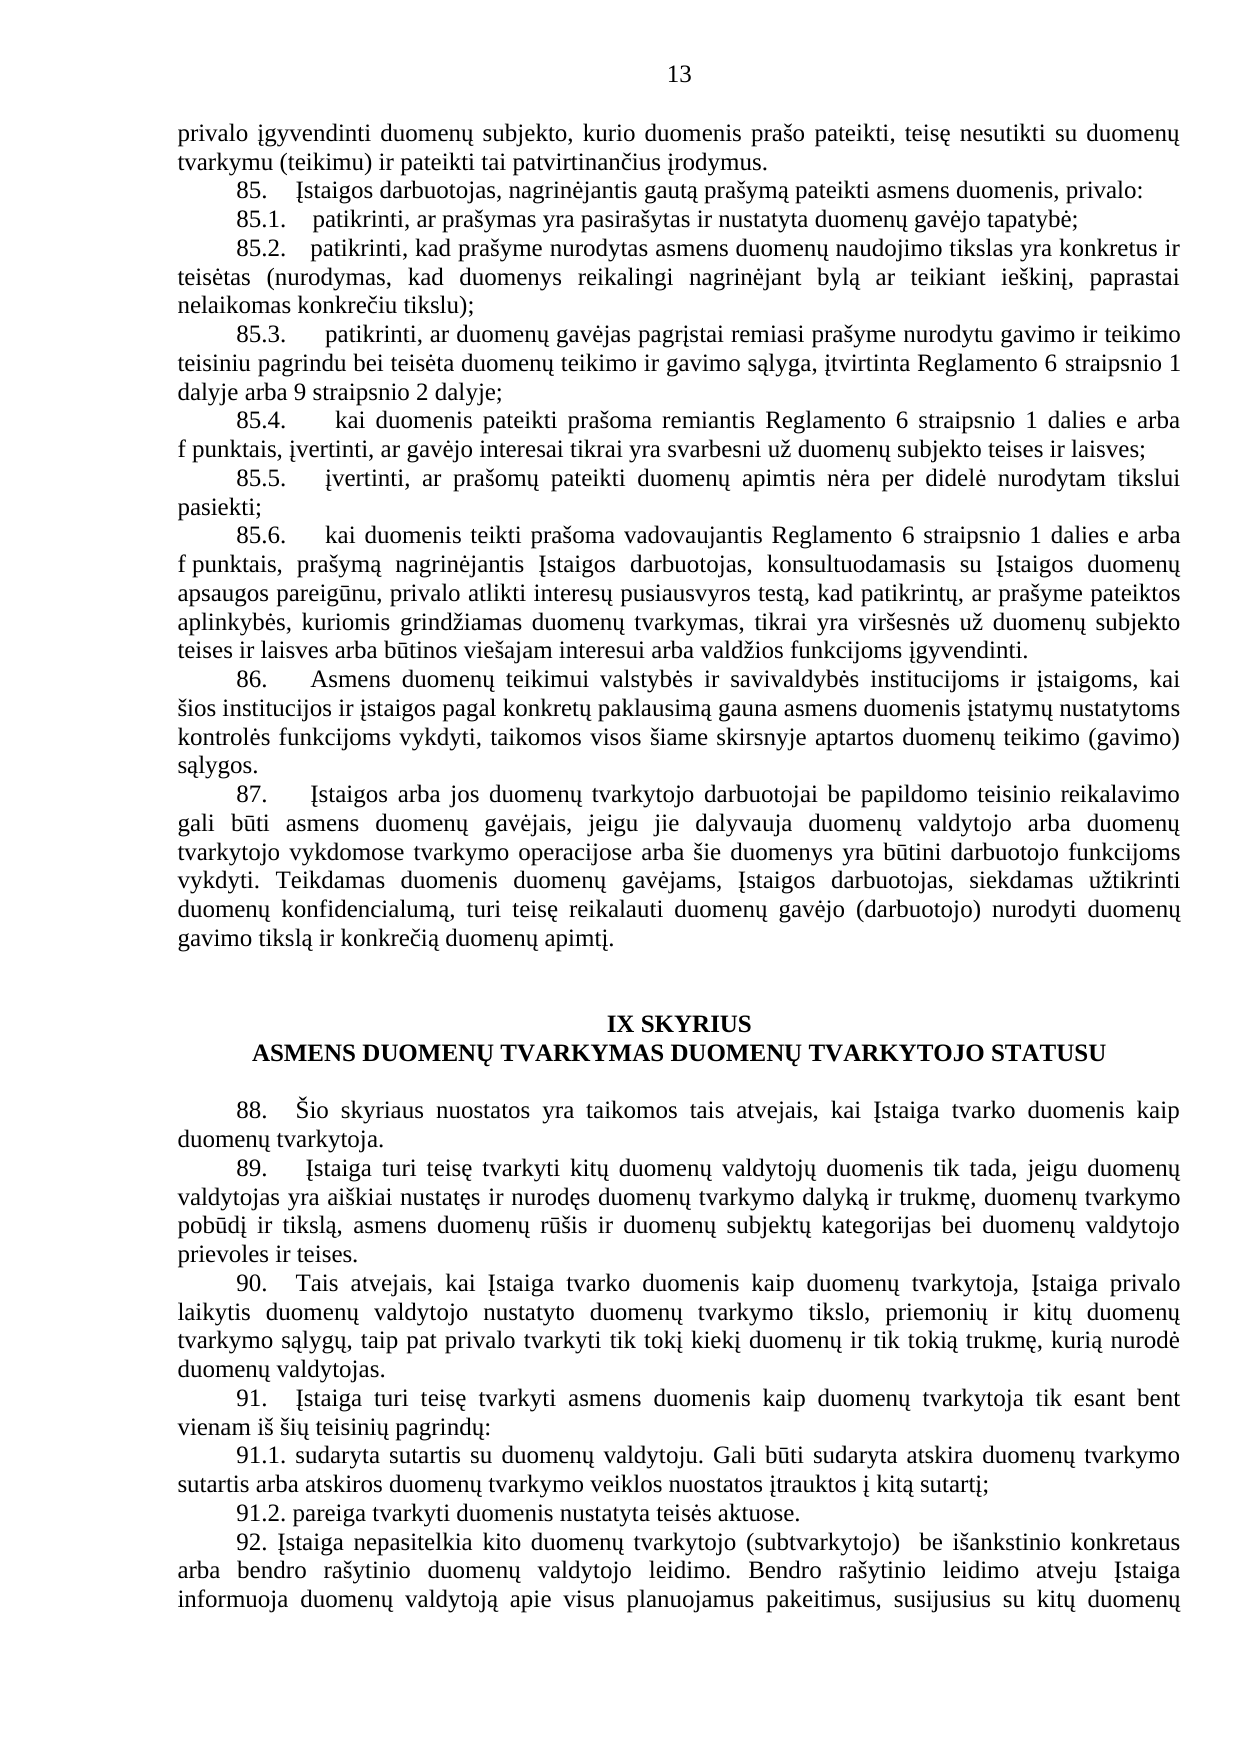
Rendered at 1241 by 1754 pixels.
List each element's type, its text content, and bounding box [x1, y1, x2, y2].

text ASMENS DUOMENŲ TVARKYMAS DUOMENŲ TVARKYTOJO STATUSU [177, 1038, 1181, 1067]
list įvertinti, ar prašomų pateikti duomenų apimtis nėra per didelė nurodytam tikslui pasiekti; [177, 463, 1181, 521]
list Įstaiga turi teisę tvarkyti asmens duomenis kaip duomenų tvarkytoja tik esant bent vienam iš šių teisinių pagrindų: [177, 1383, 1181, 1441]
list Šio skyriaus nuostatos yra taikomos tais atvejais, kai Įstaiga tvarko duomenis kaip duomenų tvarkytoja. [177, 1096, 1181, 1153]
text 91.2. pareiga tvarkyti duomenis nustatyta teisės aktuose. [177, 1498, 1181, 1527]
list Įstaigos arba jos duomenų tvarkytojo darbuotojai be papildomo teisinio reikalavimo gali būti asmens duomenų gavėjais, jeigu jie dalyvauja duomenų valdytojo arba duomenų tvarkytojo vykdomose tvarkymo operacijose arba šie duomenys yra būtini darbuotojo funkcijoms vykdyti. Teikdamas duomenis duomenų gavėjams, Įstaigos darbuotojas, siekdamas užtikrinti duomenų konfidencialumą, turi teisę reikalauti duomenų gavėjo (darbuotojo) nurodyti duomenų gavimo tikslą ir konkrečią duomenų apimtį. [177, 779, 1181, 952]
list kai duomenis pateikti prašoma remiantis Reglamento 6 straipsnio 1 dalies e arba f punktais, įvertinti, ar gavėjo interesai tikrai yra svarbesni už duomenų subjekto teises ir laisves; [177, 406, 1181, 463]
text 91.1. sudaryta sutartis su duomenų valdytoju. Gali būti sudaryta atskira duomenų tvarkymo sutartis arba atskiros duomenų tvarkymo veiklos nuostatos įtrauktos į kitą sutartį; [177, 1441, 1181, 1498]
list Asmens duomenų teikimui valstybės ir savivaldybės institucijoms ir įstaigoms, kai šios institucijos ir įstaigos pagal konkretų paklausimą gauna asmens duomenis įstatymų nustatytoms kontrolės funkcijoms vykdyti, taikomos visos šiame skirsnyje aptartos duomenų teikimo (gavimo) sąlygos. [177, 664, 1181, 779]
list Tais atvejais, kai Įstaiga tvarko duomenis kaip duomenų tvarkytoja, Įstaiga privalo laikytis duomenų valdytojo nustatyto duomenų tvarkymo tikslo, priemonių ir kitų duomenų tvarkymo sąlygų, taip pat privalo tvarkyti tik tokį kiekį duomenų ir tik tokią trukmę, kurią nurodė duomenų valdytojas. [177, 1268, 1181, 1383]
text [177, 1527, 1181, 1613]
list Įstaiga turi teisę tvarkyti kitų duomenų valdytojų duomenis tik tada, jeigu duomenų valdytojas yra aiškiai nustatęs ir nurodęs duomenų tvarkymo dalyką ir trukmę, duomenų tvarkymo pobūdį ir tikslą, asmens duomenų rūšis ir duomenų subjektų kategorijas bei duomenų valdytojo prievoles ir teises. [177, 1153, 1181, 1268]
list kai duomenis teikti prašoma vadovaujantis Reglamento 6 straipsnio 1 dalies e arba f punktais, prašymą nagrinėjantis Įstaigos darbuotojas, konsultuodamasis su Įstaigos duomenų apsaugos pareigūnu, privalo atlikti interesų pusiausvyros testą, kad patikrintų, ar prašyme pateiktos aplinkybės, kuriomis grindžiamas duomenų tvarkymas, tikrai yra viršesnės už duomenų subjekto teises ir laisves arba būtinos viešajam interesui arba valdžios funkcijoms įgyvendinti. [177, 521, 1181, 664]
list patikrinti, ar duomenų gavėjas pagrįstai remiasi prašyme nurodytu gavimo ir teikimo teisiniu pagrindu bei teisėta duomenų teikimo ir gavimo sąlyga, įtvirtinta Reglamento 6 straipsnio 1 dalyje arba 9 straipsnio 2 dalyje; [177, 319, 1181, 406]
list patikrinti, ar prašymas yra pasirašytas ir nustatyta duomenų gavėjo tapatybė; [177, 204, 1181, 233]
list patikrinti, kad prašyme nurodytas asmens duomenų naudojimo tikslas yra konkretus ir teisėtas (nurodymas, kad duomenys reikalingi nagrinėjant bylą ar teikiant ieškinį, paprastai nelaikomas konkrečiu tikslu); [177, 233, 1181, 319]
list Įstaigos darbuotojas, nagrinėjantis gautą prašymą pateikti asmens duomenis, privalo: [177, 176, 1181, 204]
text IX SKYRIUS [177, 1009, 1181, 1038]
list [177, 118, 1181, 176]
